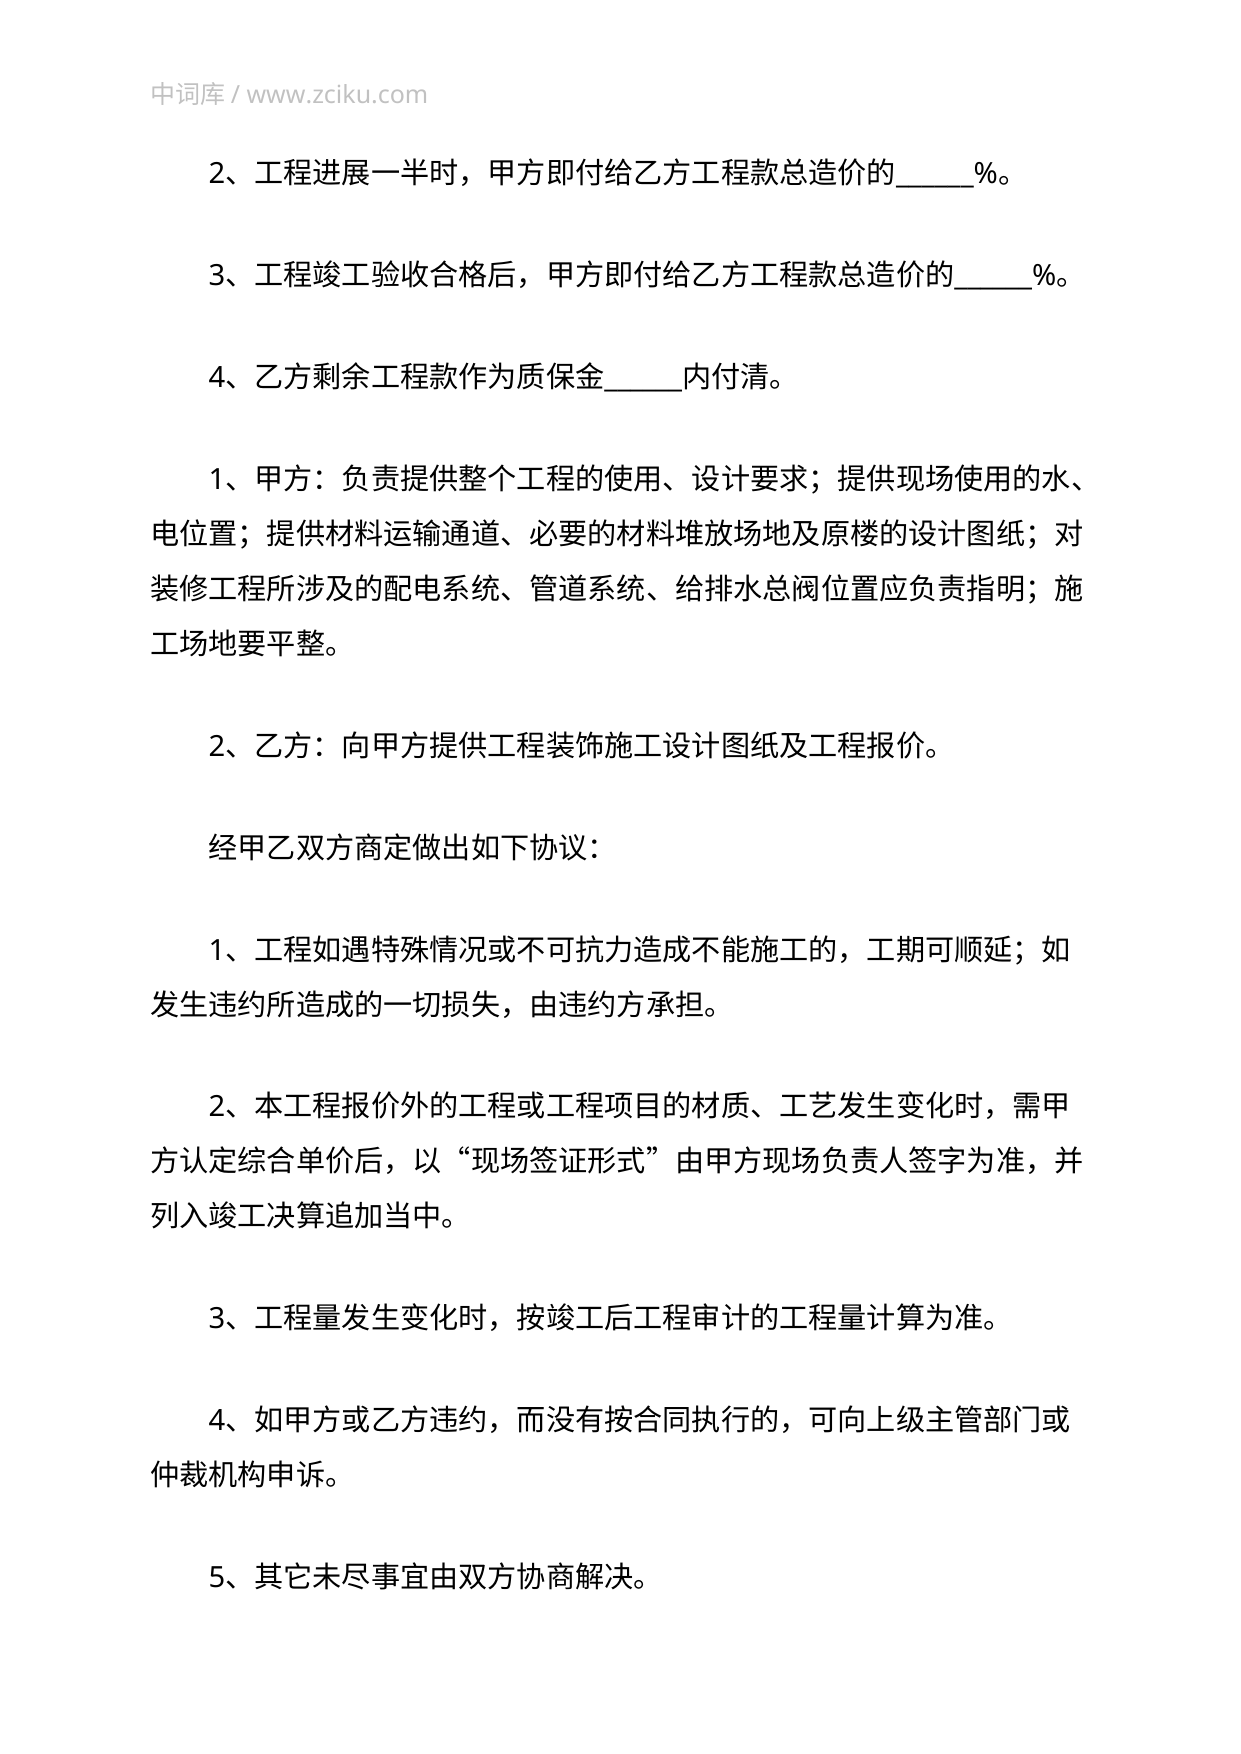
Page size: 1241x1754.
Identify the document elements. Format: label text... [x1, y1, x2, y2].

text 3、工程量发生变化时，按竣工后工程审计的工程量计算为准。 [150, 1295, 1090, 1337]
text 1、工程如遇特殊情况或不可抗力造成不能施工的，工期可顺延；如发生违约所造成的一切损失，由违约方承担。 [150, 926, 1090, 1023]
text 3、工程竣工验收合格后，甲方即付给乙方工程款总造价的______%。 [150, 252, 1090, 294]
text 2、本工程报价外的工程或工程项目的材质、工艺发生变化时，需甲方认定综合单价后，以“现场签证形式”由甲方现场负责人签字为准，并列入竣工决算追加当中。 [150, 1083, 1090, 1235]
text 2、工程进展一半时，甲方即付给乙方工程款总造价的______%。 [150, 150, 1090, 192]
text 5、其它未尽事宜由双方协商解决。 [150, 1553, 1090, 1596]
text 4、如甲方或乙方违约，而没有按合同执行的，可向上级主管部门或仲裁机构申诉。 [150, 1397, 1090, 1494]
text 经甲乙双方商定做出如下协议： [150, 824, 1090, 867]
text 1、甲方：负责提供整个工程的使用、设计要求；提供现场使用的水、电位置；提供材料运输通道、必要的材料堆放场地及原楼的设计图纸；对装修工程所涉及的配电系统、管道系统、给排水总阀位置应负责指明；施工场地要平整。 [150, 456, 1090, 663]
text 2、乙方：向甲方提供工程装饰施工设计图纸及工程报价。 [150, 722, 1090, 765]
text 4、乙方剩余工程款作为质保金______内付清。 [150, 354, 1090, 396]
